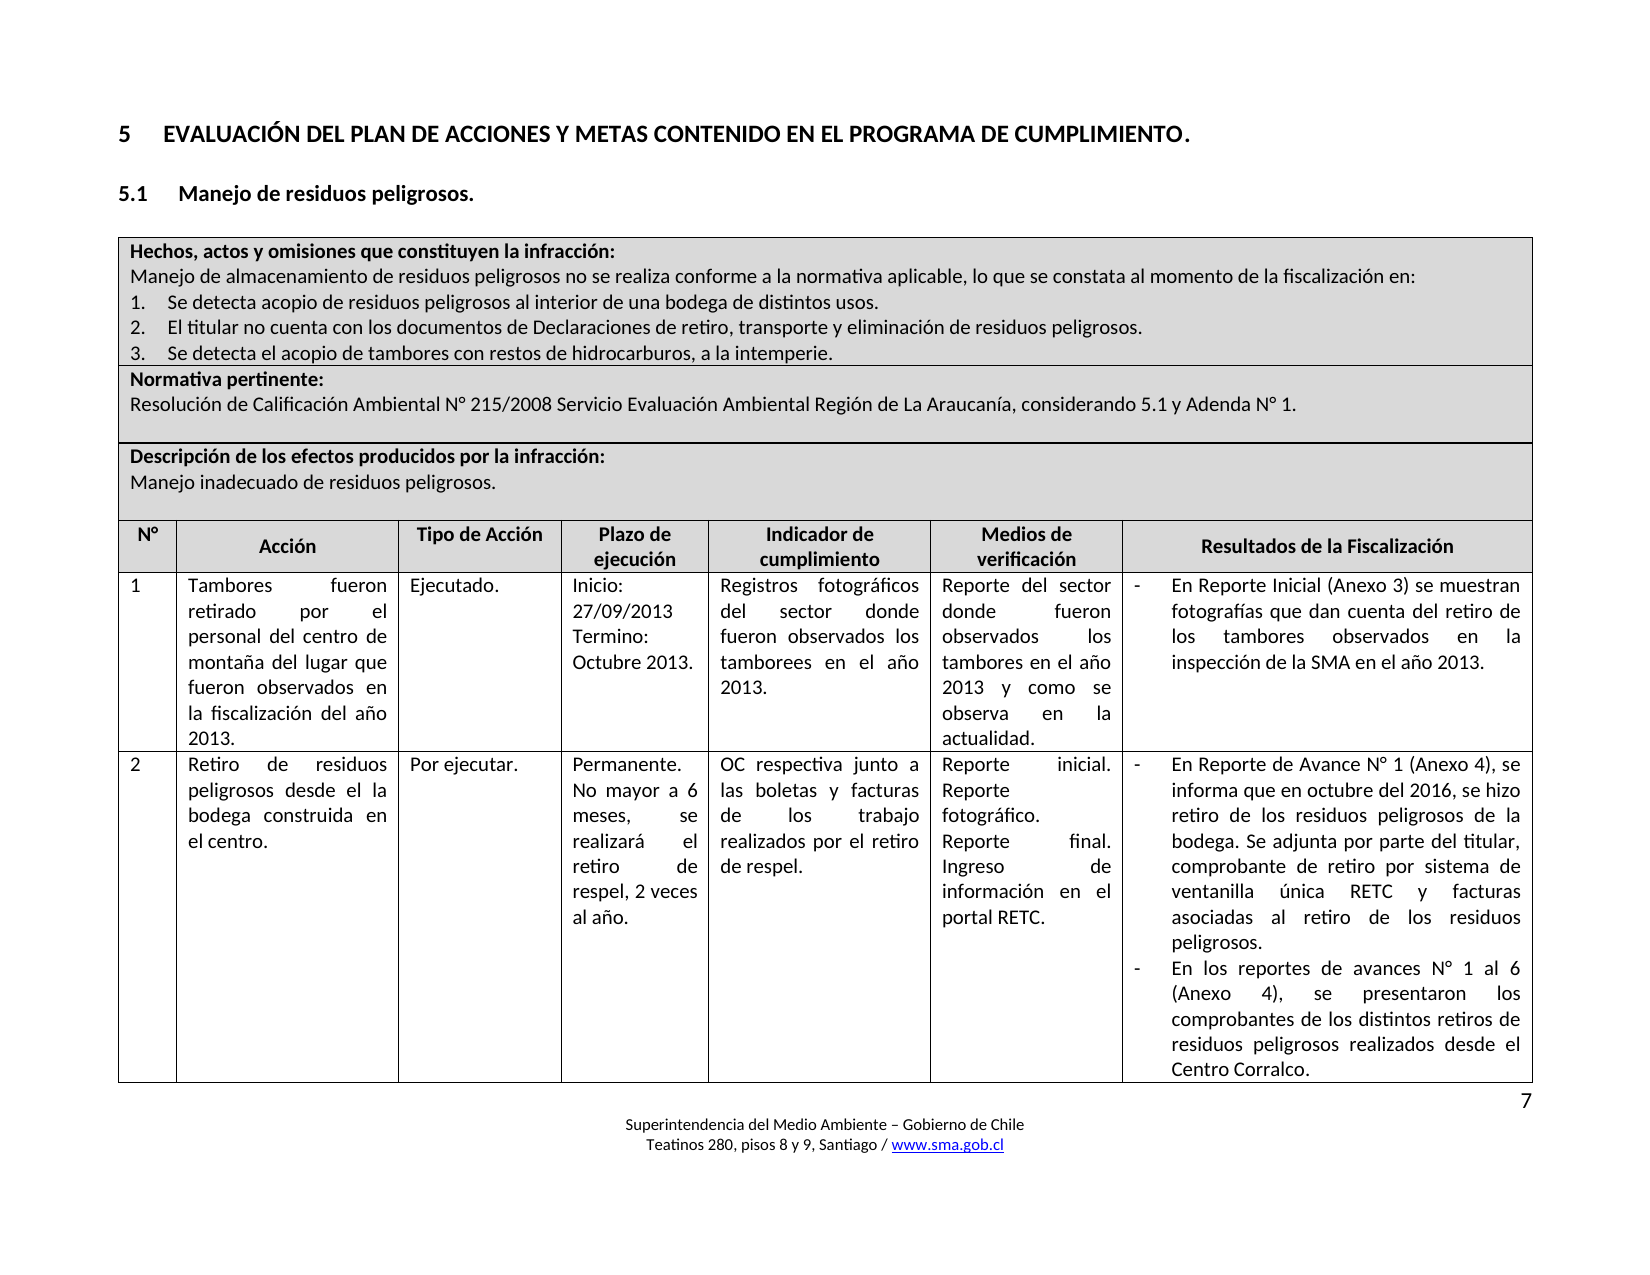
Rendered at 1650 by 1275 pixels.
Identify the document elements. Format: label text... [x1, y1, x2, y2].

table_cell Resultados de la Fiscalización [1123, 521, 1532, 572]
table_header Hechos, actos y omisiones que constituyen la infracción: Manejo de almacenamiento de residuos peligrosos no se realiza conforme a la normativa aplicable, lo que se constata al momento de la fiscalización en: Se detecta acopio de residuos peligrosos al interior de una bodega de distintos usos. El titular no cuenta con los documentos de Declaraciones de retiro, transporte y eliminación de residuos peligrosos. Se detecta el acopio de tambores con restos de hidrocarburos, a la intemperie. [119, 238, 1532, 365]
table_cell Ejecutado. [399, 573, 561, 751]
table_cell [709, 752, 930, 1082]
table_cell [1123, 752, 1532, 1082]
table_cell Normativa pertinente: Resolución de Calificación Ambiental N° 215/2008 Servicio Evaluación Ambiental Región de La Araucanía, considerando 5.1 y Adenda N° 1. [119, 366, 1532, 442]
table_cell Inicio: 27/09/2013 Termino: Octubre 2013. [562, 573, 708, 751]
table_cell En Reporte Inicial (Anexo 3) se muestran fotografías que dan cuenta del retiro de los tambores observados en la inspección de la SMA en el año 2013. [1123, 573, 1532, 751]
subtitle EVALUACIÓN DEL PLAN DE ACCIONES Y METAS CONTENIDO EN EL PROGRAMA DE CUMPLIMIENTO. [118, 118, 1532, 149]
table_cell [562, 752, 708, 1082]
table_cell N° [119, 521, 176, 572]
table_cell 1 [119, 573, 176, 751]
subtitle Manejo de residuos peligrosos. [118, 179, 1532, 207]
table_cell Plazo de ejecución [562, 521, 708, 572]
table_cell Tipo de Acción [399, 521, 561, 572]
table_cell Indicador de cumplimiento [709, 521, 930, 572]
table_cell 2 [119, 752, 176, 1082]
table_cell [177, 752, 398, 1082]
table_cell Medios de verificación [931, 521, 1122, 572]
table_cell Registros fotográficos del sector donde fueron observados los tamborees en el año 2013. [709, 573, 930, 751]
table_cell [931, 752, 1122, 1082]
table_cell Por ejecutar. [399, 752, 561, 1082]
table_cell Acción [177, 521, 398, 572]
table_cell Descripción de los efectos producidos por la infracción: Manejo inadecuado de residuos peligrosos. [119, 444, 1532, 520]
table_cell Tambores fueron retirado por el personal del centro de montaña del lugar que fueron observados en la fiscalización del año 2013. [177, 573, 398, 751]
table_cell Reporte del sector donde fueron observados los tambores en el año 2013 y como se observa en la actualidad. [931, 573, 1122, 751]
